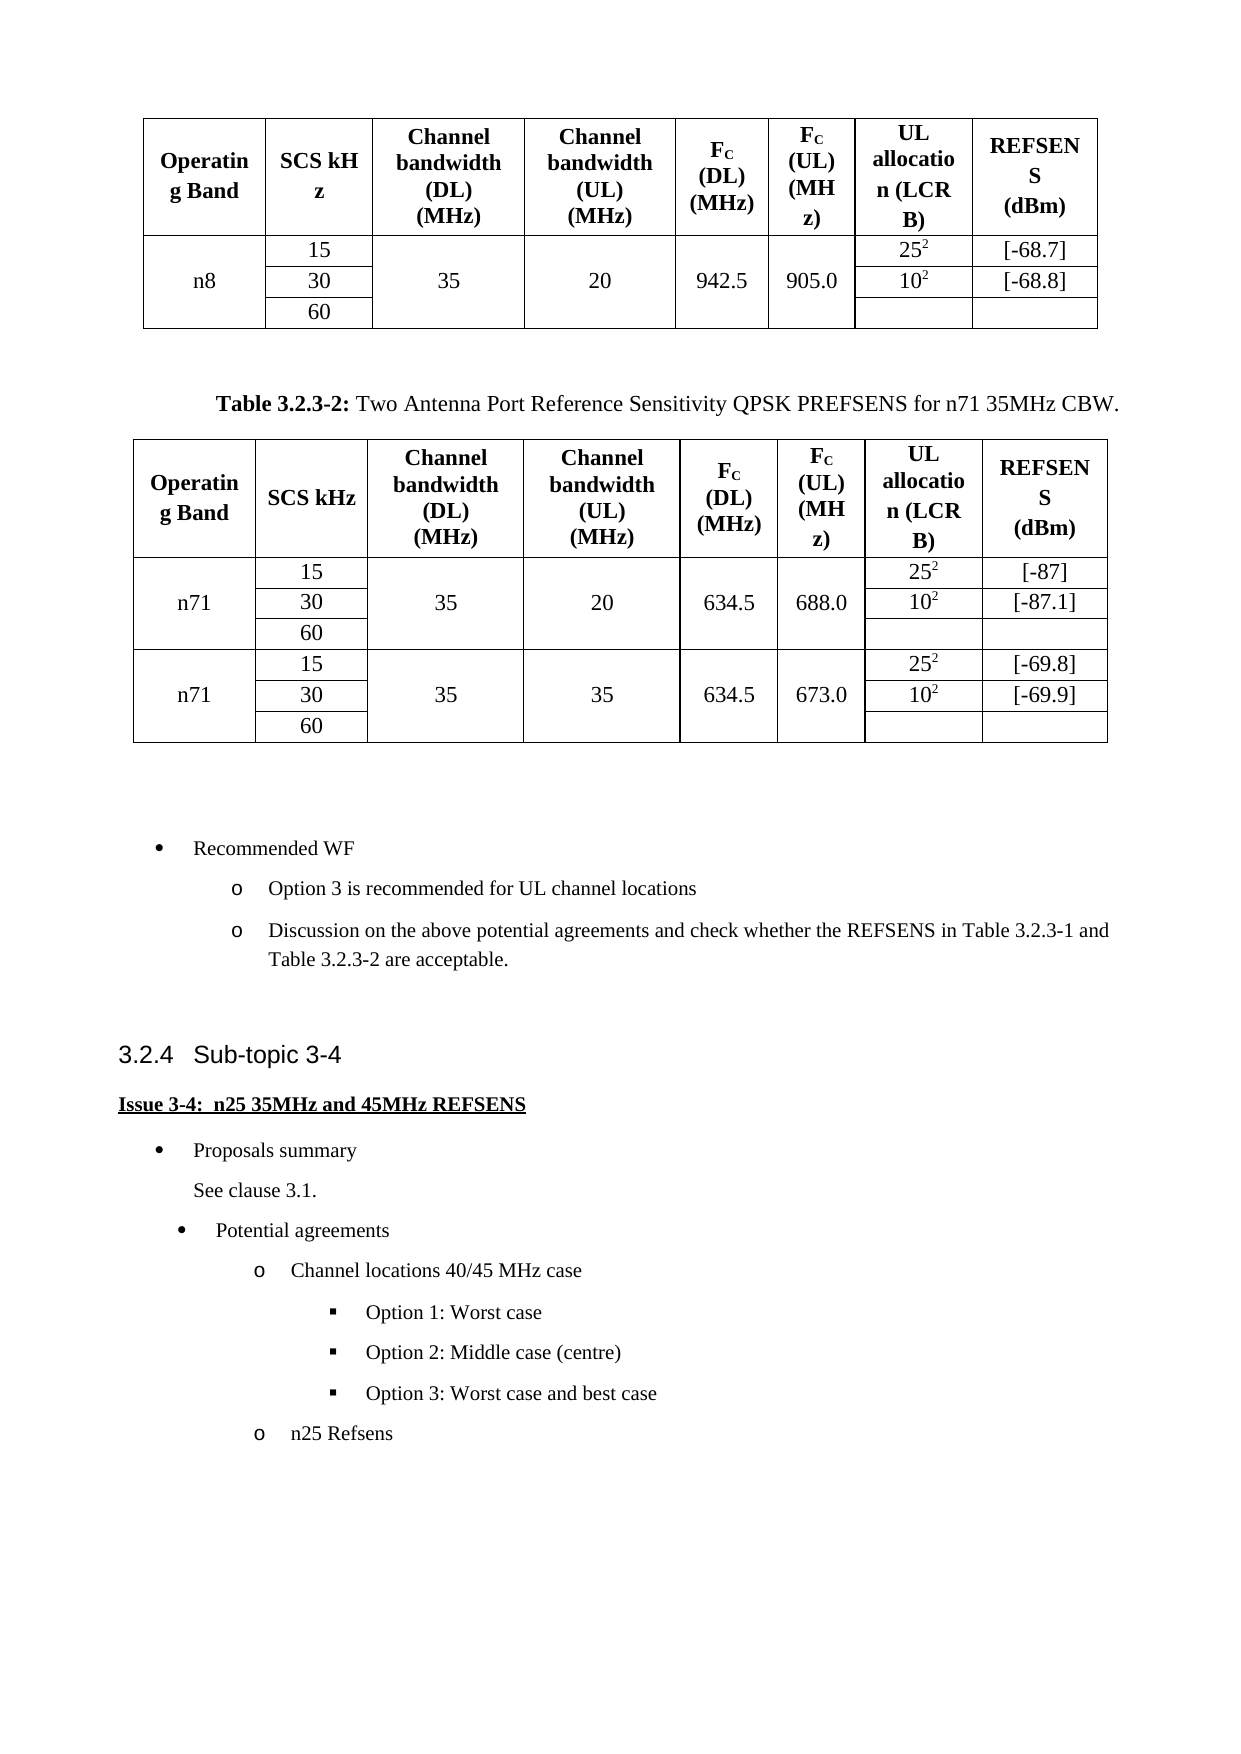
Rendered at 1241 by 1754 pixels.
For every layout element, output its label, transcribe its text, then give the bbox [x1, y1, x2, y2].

table_header Channel bandwidth (DL) (MHz) [373, 119, 524, 235]
table_cell 60 [256, 619, 367, 649]
table_cell 30 [266, 267, 372, 297]
table_cell 60 [266, 298, 372, 328]
table_cell 35 [373, 236, 524, 328]
table_cell [-68.8] [973, 267, 1097, 297]
table_header FC (DL) (MHz) [676, 119, 768, 235]
table_cell [866, 712, 982, 742]
table_cell 30 [256, 589, 367, 618]
list Potential agreements [178, 1218, 1122, 1242]
text Table 3.2.3-2: Two Antenna Port Reference Sensitivity QPSK PREFSENS for n71 35MHz CBW. [216, 390, 1122, 417]
table_header Channel bandwidth (UL) (MHz) [525, 119, 675, 235]
table_cell 60 [256, 712, 367, 742]
list Option 3 is recommended for UL channel locations [231, 876, 1122, 901]
table_cell [-87.1] [983, 589, 1107, 618]
list See clause 3.1. [193, 1178, 1122, 1202]
list Recommended WF [156, 836, 1122, 859]
table_cell n8 [144, 236, 265, 328]
table_cell [866, 619, 982, 649]
table_cell 102 [856, 267, 972, 297]
list Channel locations 40/45 MHz case [253, 1258, 1122, 1284]
table_cell 20 [524, 558, 679, 649]
table_cell 905.0 [769, 236, 854, 328]
table_cell 30 [256, 681, 367, 711]
table_cell 15 [266, 236, 372, 266]
table_cell [-68.7] [973, 236, 1097, 266]
table_cell 35 [368, 558, 523, 649]
table_cell 673.0 [778, 650, 864, 742]
list Option 1: Worst case [328, 1300, 1122, 1324]
table_cell 35 [524, 650, 679, 742]
table_cell n71 [134, 650, 255, 742]
list Discussion on the above potential agreements and check whether the REFSENS in Table 3.2.3-1 and Table 3.2.3-2 are acceptable. [231, 918, 1122, 971]
table_header Operating Band [144, 119, 265, 235]
table_cell 15 [256, 558, 367, 587]
table_cell 15 [256, 650, 367, 680]
list n25 Refsens [253, 1421, 1122, 1446]
table_header FC (UL) (MHz) [769, 119, 854, 235]
table_cell 20 [525, 236, 675, 328]
table_cell 688.0 [778, 558, 864, 649]
table_header REFSENS (dBm) [983, 440, 1107, 557]
text Issue 3-4: n25 35MHz and 45MHz REFSENS [118, 1091, 1122, 1116]
table_cell [973, 298, 1097, 328]
table_header UL allocation (LCRB) [866, 440, 982, 557]
table_cell 252 [866, 558, 982, 587]
table_cell 35 [368, 650, 523, 742]
table_cell 942.5 [676, 236, 768, 328]
table_header FC (UL) (MHz) [778, 440, 864, 557]
list Option 3: Worst case and best case [328, 1380, 1122, 1404]
table_cell 252 [856, 236, 972, 266]
table_cell 634.5 [681, 650, 777, 742]
subtitle Sub-topic 3-4 [118, 1040, 1122, 1068]
list Option 2: Middle case (centre) [328, 1340, 1122, 1364]
table_cell [-69.8] [983, 650, 1107, 680]
table_cell 102 [866, 589, 982, 618]
table_cell 102 [866, 681, 982, 711]
table_cell [983, 619, 1107, 649]
table_header UL allocation (LCRB) [856, 119, 972, 235]
table_cell [983, 712, 1107, 742]
table_header SCS kHz [256, 440, 367, 557]
table_header Channel bandwidth (DL) (MHz) [368, 440, 523, 557]
table_cell 634.5 [681, 558, 777, 649]
table_header SCS kHz [266, 119, 372, 235]
table_header Operating Band [134, 440, 255, 557]
table_header FC (DL) (MHz) [681, 440, 777, 557]
table_cell [856, 298, 972, 328]
table_header REFSENS (dBm) [973, 119, 1097, 235]
table_header Channel bandwidth (UL) (MHz) [524, 440, 679, 557]
table_cell [-87] [983, 558, 1107, 587]
table_cell n71 [134, 558, 255, 649]
list Proposals summary [156, 1138, 1122, 1162]
table_cell [-69.9] [983, 681, 1107, 711]
table_cell 252 [866, 650, 982, 680]
